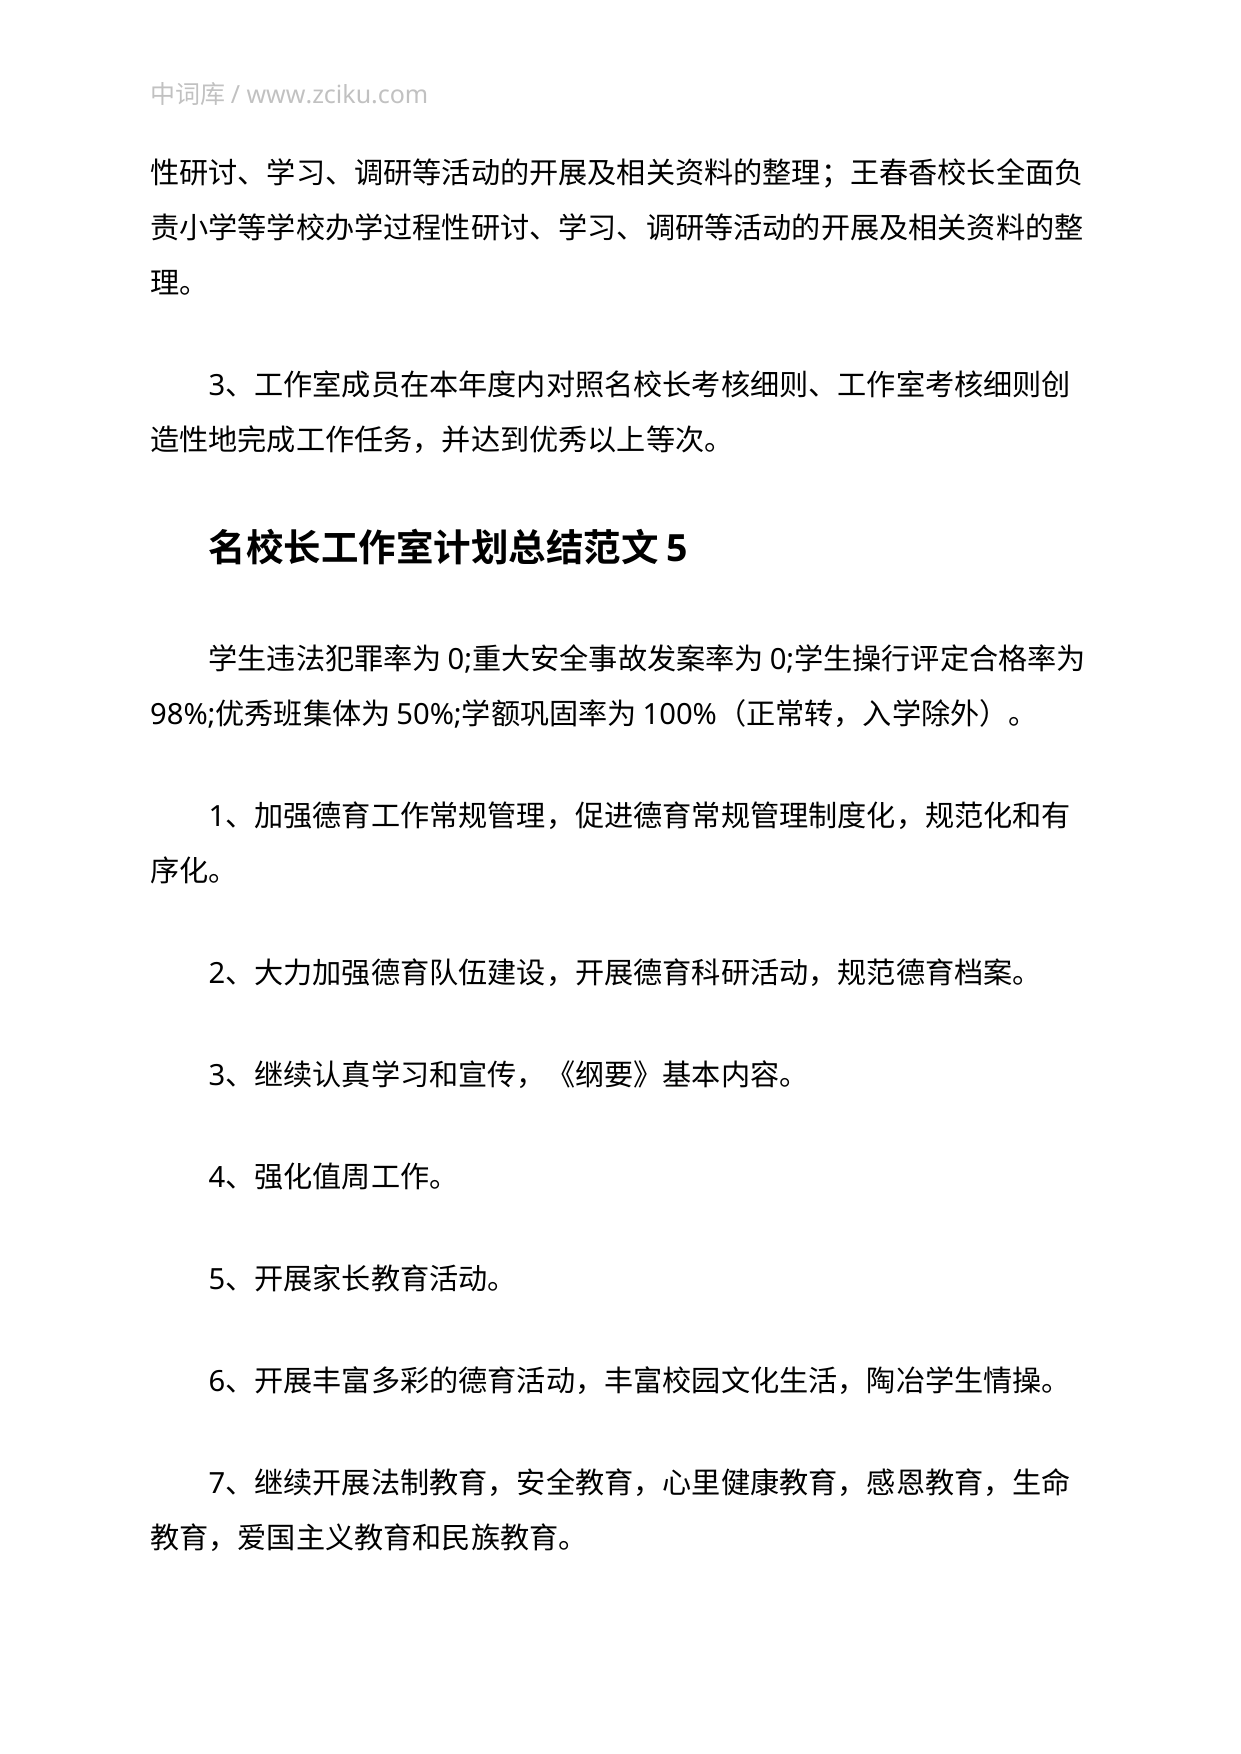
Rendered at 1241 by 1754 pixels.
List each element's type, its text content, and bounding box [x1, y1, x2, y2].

text 7、继续开展法制教育，安全教育，心里健康教育，感恩教育，生命教育，爱国主义教育和民族教育。 [150, 1459, 1090, 1557]
text 名校长工作室计划总结范文5 [150, 518, 1090, 573]
text 3、工作室成员在本年度内对照名校长考核细则、工作室考核细则创造性地完成工作任务，并达到优秀以上等次。 [150, 362, 1090, 459]
text 6、开展丰富多彩的德育活动，丰富校园文化生活，陶冶学生情操。 [150, 1358, 1090, 1400]
text 5、开展家长教育活动。 [150, 1256, 1090, 1298]
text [150, 150, 1090, 302]
text 1、加强德育工作常规管理，促进德育常规管理制度化，规范化和有序化。 [150, 793, 1090, 890]
text 3、继续认真学习和宣传，《纲要》基本内容。 [150, 1052, 1090, 1094]
text 学生违法犯罪率为0;重大安全事故发案率为0;学生操行评定合格率为98%;优秀班集体为50%;学额巩固率为100%（正常转，入学除外）。 [150, 636, 1090, 733]
text 4、强化值周工作。 [150, 1154, 1090, 1196]
text 2、大力加强德育队伍建设，开展德育科研活动，规范德育档案。 [150, 950, 1090, 992]
